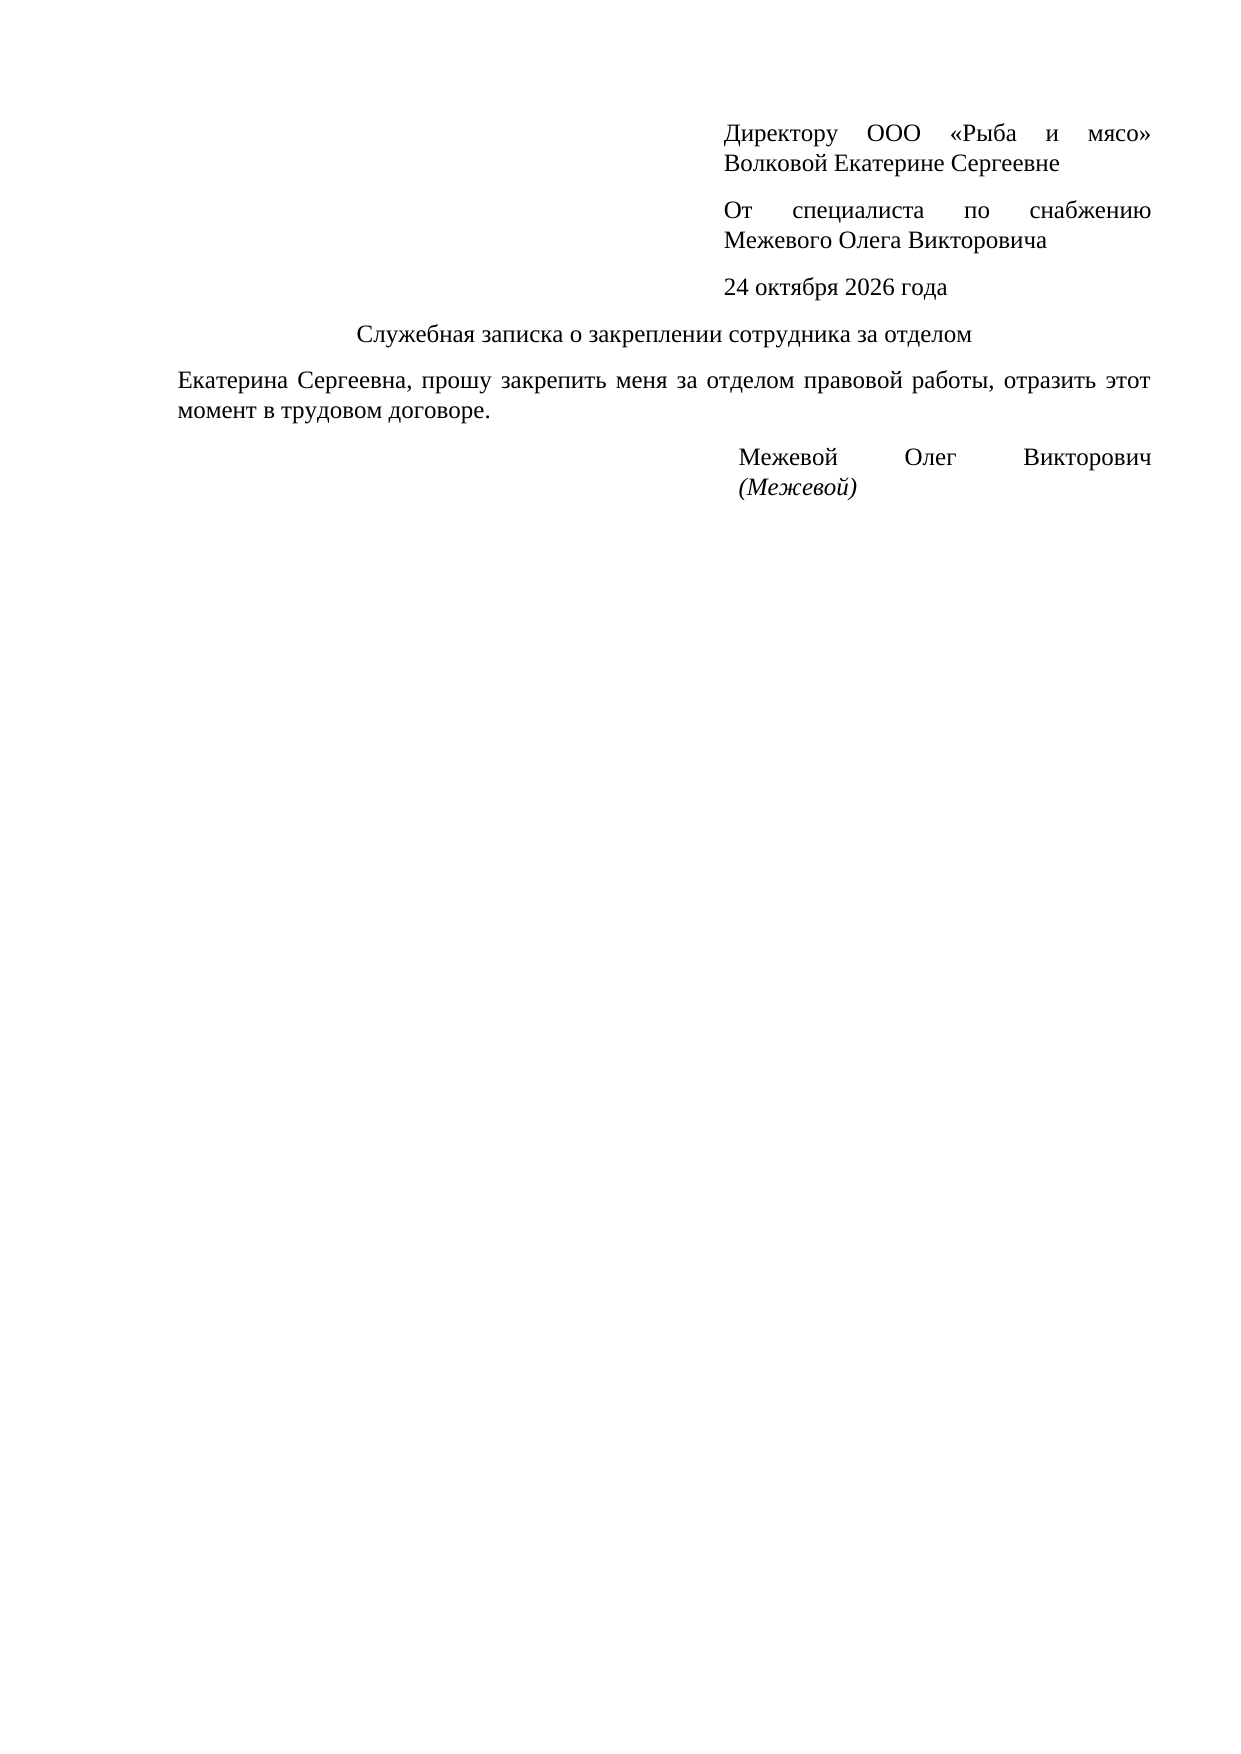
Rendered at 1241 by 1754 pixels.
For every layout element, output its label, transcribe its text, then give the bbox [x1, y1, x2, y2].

text Директору ООО «Рыба и мясо» Волковой Екатерине Сергеевне [723, 118, 1152, 177]
text Екатерина Сергеевна, прошу закрепить меня за отделом правовой работы, отразить этот момент в трудовом договоре. [177, 365, 1152, 424]
text От специалиста по снабжению Межевого Олега Викторовича [723, 195, 1152, 254]
text Служебная записка о закреплении сотрудника за отделом [177, 319, 1152, 347]
text Межевой Олег Викторович (Межевой) [738, 442, 1152, 501]
text 24 октября 2026 года [723, 272, 1152, 301]
